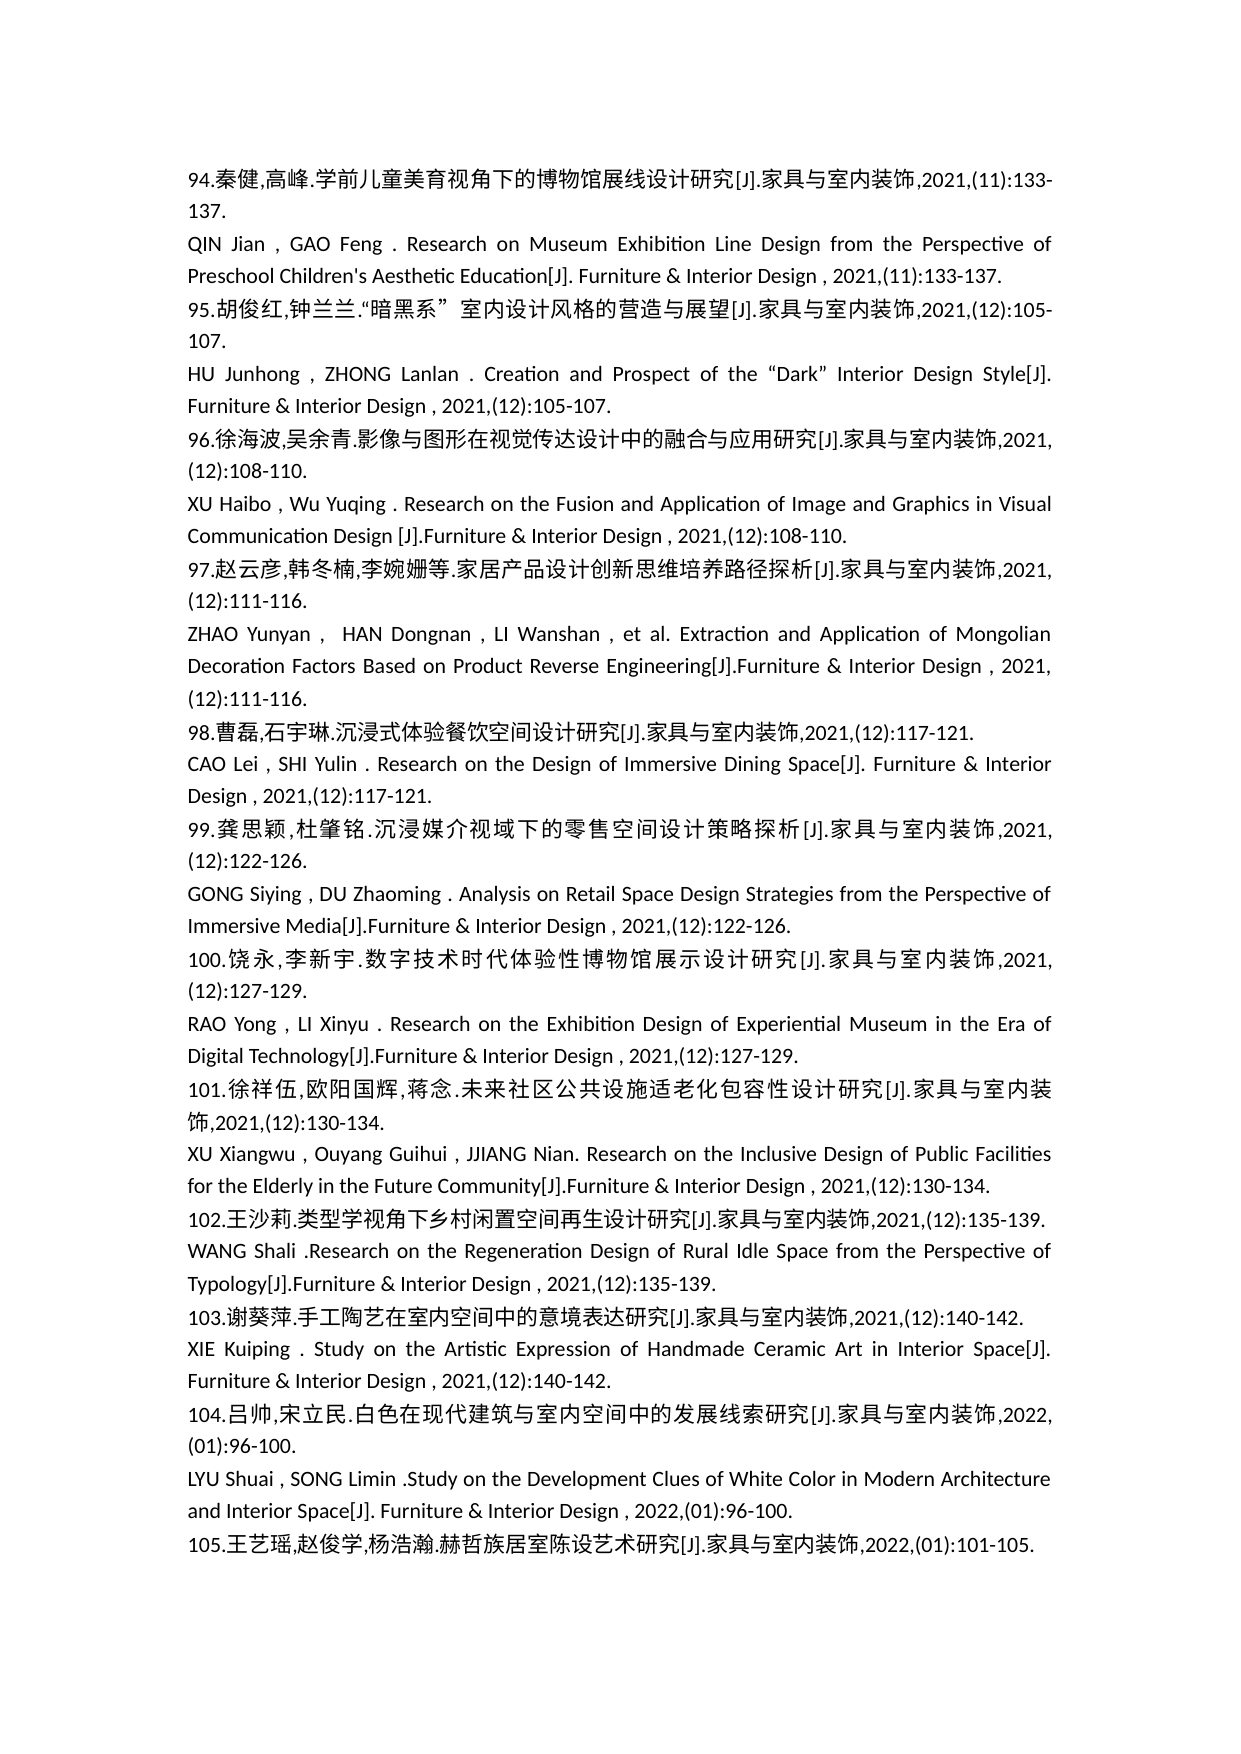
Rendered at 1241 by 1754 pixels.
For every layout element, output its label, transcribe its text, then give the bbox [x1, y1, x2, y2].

text QIN Jian , GAO Feng . Research on Museum Exhibition Line Design from the Perspective of Preschool Children's Aesthetic Education[J]. Furniture & Interior Design , 2021,(11):133-137. [187, 227, 1053, 292]
text 96.徐海波,吴余青.影像与图形在视觉传达设计中的融合与应用研究[J].家具与室内装饰,2021,(12):108-110. [187, 422, 1053, 487]
text 97.赵云彦,韩冬楠,李婉姗等.家居产品设计创新思维培养路径探析[J].家具与室内装饰,2021,(12):111-116. [187, 552, 1053, 617]
text XU Xiangwu , Ouyang Guihui , JJIANG Nian. Research on the Inclusive Design of Public Facilities for the Elderly in the Future Community[J].Furniture & Interior Design , 2021,(12):130-134. [187, 1137, 1053, 1202]
text 104.吕帅,宋立民.白色在现代建筑与室内空间中的发展线索研究[J].家具与室内装饰,2022,(01):96-100. [187, 1397, 1053, 1462]
text 99.龚思颖,杜肇铭.沉浸媒介视域下的零售空间设计策略探析[J].家具与室内装饰,2021,(12):122-126. [187, 812, 1053, 877]
text GONG Siying , DU Zhaoming . Analysis on Retail Space Design Strategies from the Perspective of Immersive Media[J].Furniture & Interior Design , 2021,(12):122-126. [187, 877, 1053, 942]
text XU Haibo , Wu Yuqing . Research on the Fusion and Application of Image and Graphics in Visual Communication Design [J].Furniture & Interior Design , 2021,(12):108-110. [187, 487, 1053, 552]
text CAO Lei , SHI Yulin . Research on the Design of Immersive Dining Space[J]. Furniture & Interior Design , 2021,(12):117-121. [187, 747, 1053, 812]
text 95.胡俊红,钟兰兰.“暗黑系”室内设计风格的营造与展望[J].家具与室内装饰,2021,(12):105-107. [187, 292, 1053, 357]
text 100.饶永,李新宇.数字技术时代体验性博物馆展示设计研究[J].家具与室内装饰,2021,(12):127-129. [187, 942, 1053, 1007]
text LYU Shuai , SONG Limin .Study on the Development Clues of White Color in Modern Architecture and Interior Space[J]. Furniture & Interior Design , 2022,(01):96-100. [187, 1462, 1053, 1527]
text 103.谢葵萍.手工陶艺在室内空间中的意境表达研究[J].家具与室内装饰,2021,(12):140-142. [187, 1299, 1053, 1332]
text RAO Yong , LI Xinyu . Research on the Exhibition Design of Experiential Museum in the Era of Digital Technology[J].Furniture & Interior Design , 2021,(12):127-129. [187, 1007, 1053, 1072]
text ZHAO Yunyan , HAN Dongnan , LI Wanshan , et al. Extraction and Application of Mongolian Decoration Factors Based on Product Reverse Engineering[J].Furniture & Interior Design , 2021,(12):111-116. [187, 617, 1053, 714]
text HU Junhong , ZHONG Lanlan . Creation and Prospect of the “Dark” Interior Design Style[J]. Furniture & Interior Design , 2021,(12):105-107. [187, 357, 1053, 422]
text WANG Shali .Research on the Regeneration Design of Rural Idle Space from the Perspective of Typology[J].Furniture & Interior Design , 2021,(12):135-139. [187, 1234, 1053, 1299]
text 102.王沙莉.类型学视角下乡村闲置空间再生设计研究[J].家具与室内装饰,2021,(12):135-139. [187, 1202, 1053, 1234]
text 105.王艺瑶,赵俊学,杨浩瀚.赫哲族居室陈设艺术研究[J].家具与室内装饰,2022,(01):101-105. [187, 1527, 1053, 1559]
text XIE Kuiping . Study on the Artistic Expression of Handmade Ceramic Art in Interior Space[J]. Furniture & Interior Design , 2021,(12):140-142. [187, 1332, 1053, 1397]
text 94.秦健,高峰.学前儿童美育视角下的博物馆展线设计研究[J].家具与室内装饰,2021,(11):133-137. [187, 162, 1053, 227]
text 101.徐祥伍,欧阳国辉,蒋念.未来社区公共设施适老化包容性设计研究[J].家具与室内装饰,2021,(12):130-134. [187, 1072, 1053, 1137]
text 98.曹磊,石宇琳.沉浸式体验餐饮空间设计研究[J].家具与室内装饰,2021,(12):117-121. [187, 714, 1053, 747]
